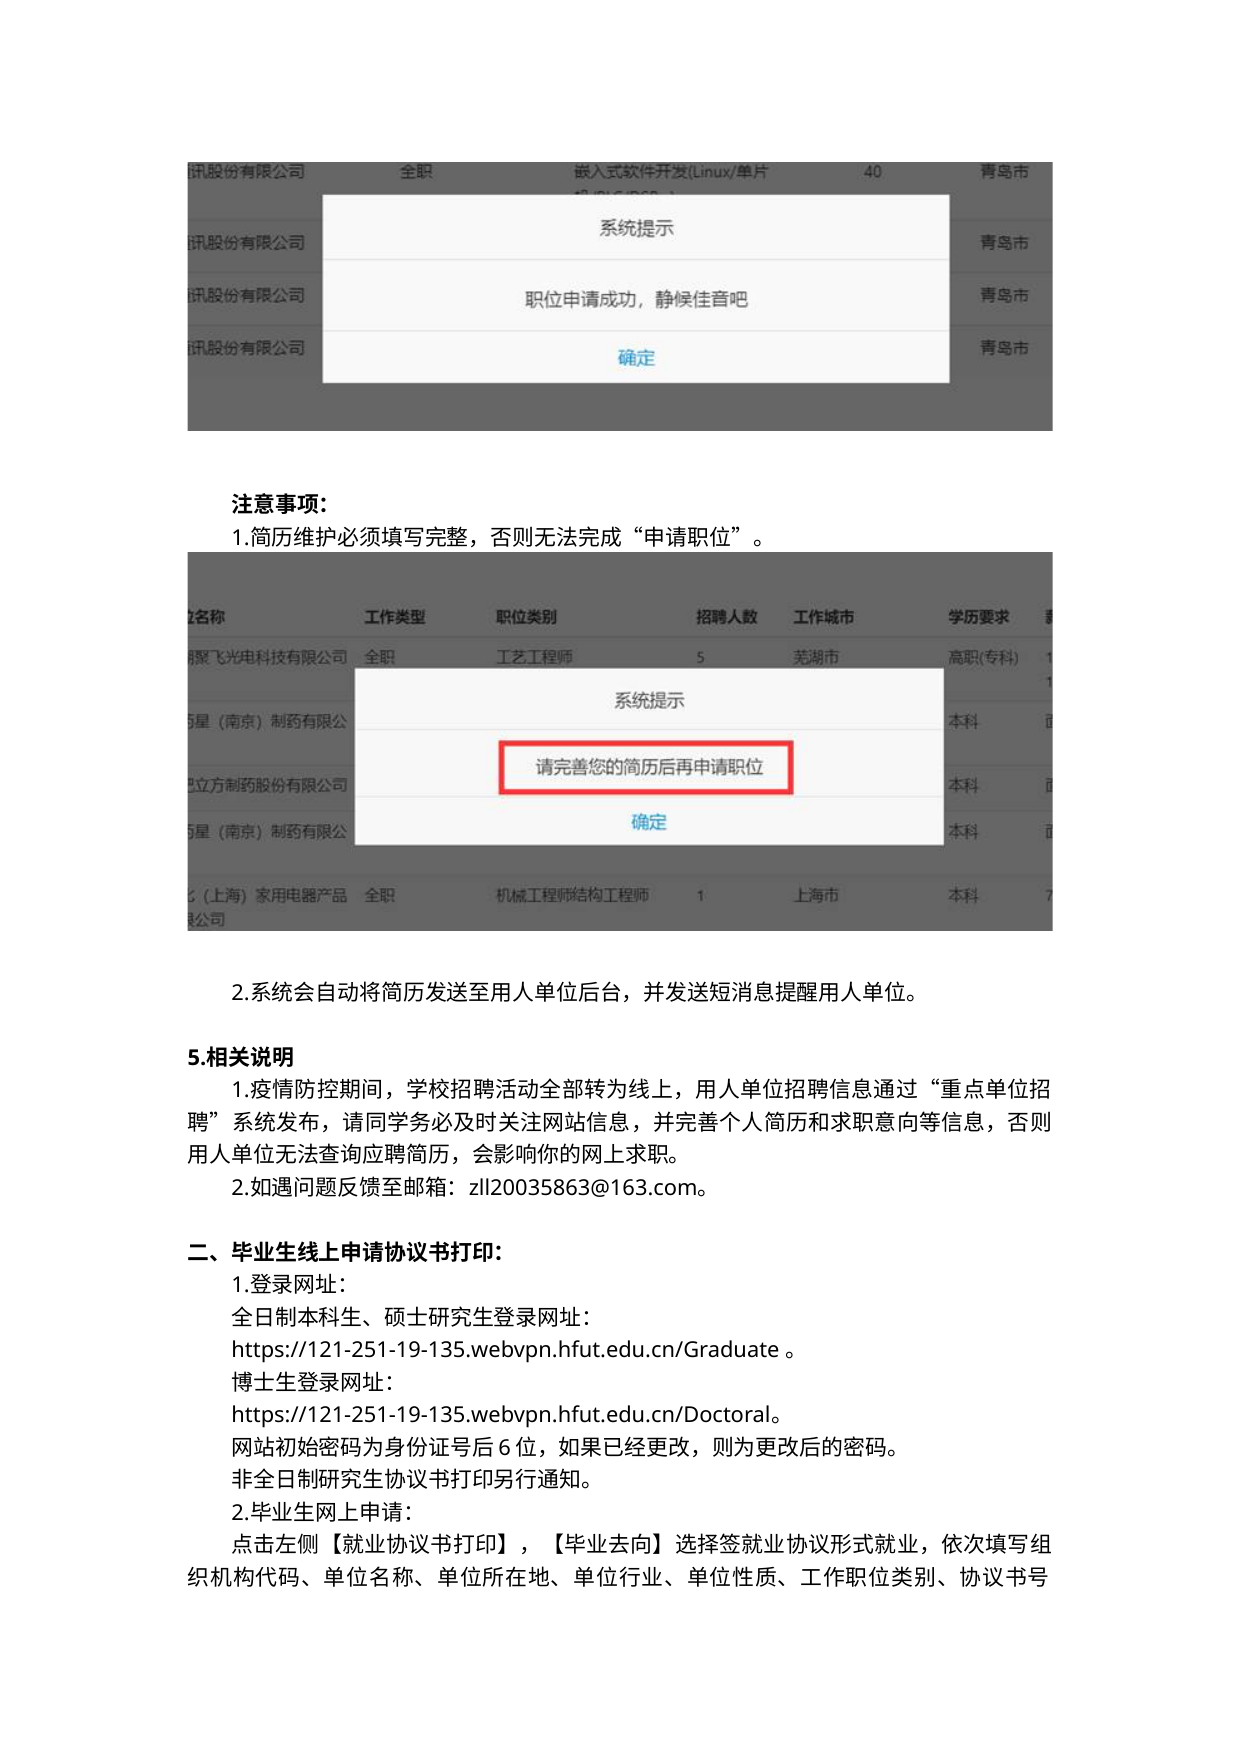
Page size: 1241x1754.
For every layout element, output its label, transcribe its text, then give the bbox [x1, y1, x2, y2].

text 1.简历维护必须填写完整，否则无法完成“申请职位”。 [187, 519, 1053, 552]
text 全日制本科生、硕士研究生登录网址： [187, 1299, 1053, 1332]
text 二、毕业生线上申请协议书打印： [187, 1234, 1053, 1267]
text 非全日制研究生协议书打印另行通知。 [187, 1462, 1053, 1494]
text 网站初始密码为身份证号后6位，如果已经更改，则为更改后的密码。 [187, 1429, 1053, 1462]
picture [187, 162, 1053, 431]
text 2.毕业生网上申请： [187, 1494, 1053, 1527]
text 1.疫情防控期间，学校招聘活动全部转为线上，用人单位招聘信息通过“重点单位招聘”系统发布，请同学务必及时关注网站信息，并完善个人简历和求职意向等信息，否则用人单位无法查询应聘简历，会影响你的网上求职。 [187, 1072, 1053, 1169]
picture [187, 552, 1053, 931]
text 1.登录网址： [187, 1267, 1053, 1299]
text https://121-251-19-135.webvpn.hfut.edu.cn/Doctoral。 [187, 1397, 1053, 1429]
text 2.如遇问题反馈至邮箱：zll20035863@163.com。 [187, 1169, 1053, 1202]
text https://121-251-19-135.webvpn.hfut.edu.cn/Graduate 。 [187, 1332, 1053, 1364]
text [187, 1527, 1053, 1592]
text 5.相关说明 [187, 1039, 1053, 1072]
text 博士生登录网址： [187, 1364, 1053, 1397]
text 注意事项： [187, 487, 1053, 519]
text 2.系统会自动将简历发送至用人单位后台，并发送短消息提醒用人单位。 [187, 974, 1053, 1007]
